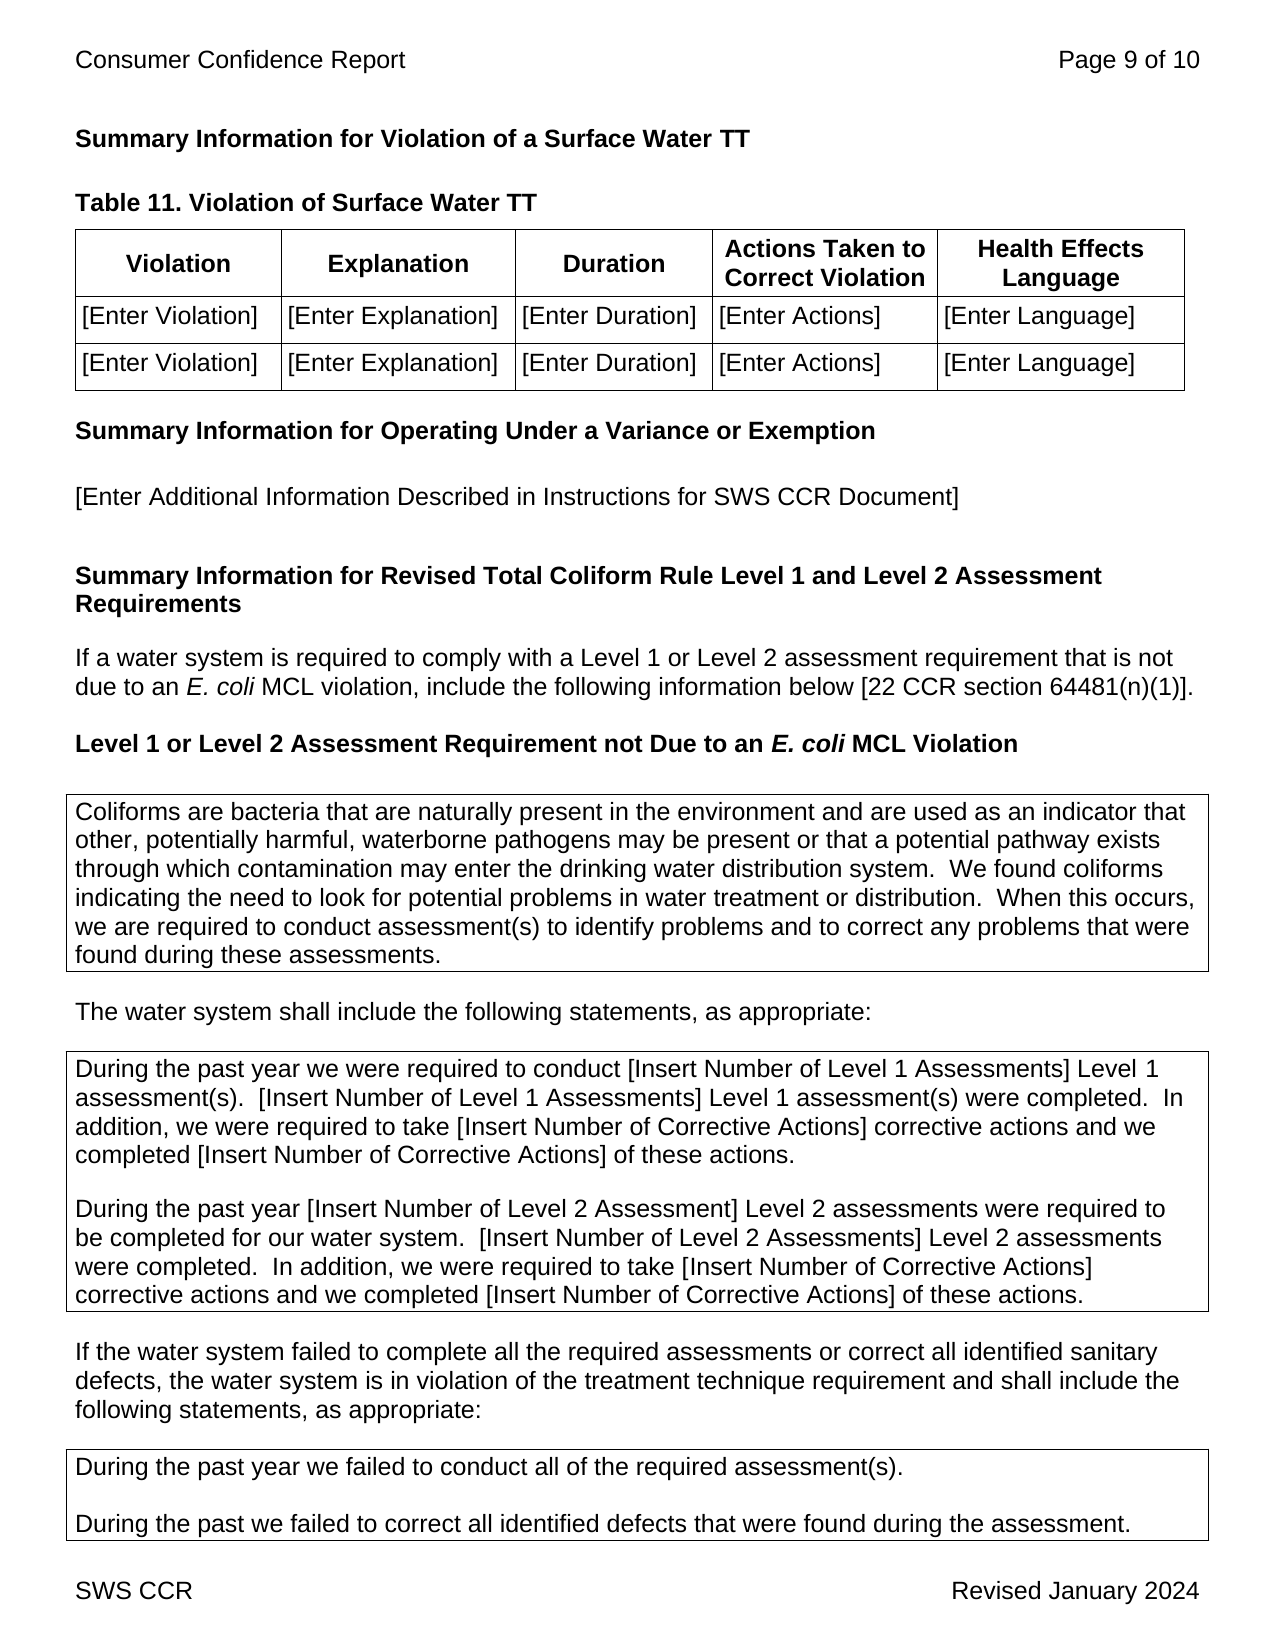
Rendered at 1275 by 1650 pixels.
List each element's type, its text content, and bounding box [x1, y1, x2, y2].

table_cell [Enter Actions] [713, 344, 937, 389]
text If the water system failed to complete all the required assessments or correct all identified sanitary defects, the water system is in violation of the treatment technique requirement and shall include the following statements, as appropriate: [75, 1337, 1200, 1423]
subtitle Summary Information for Violation of a Surface Water TT [75, 124, 1200, 152]
text During the past year we were required to conduct [Insert Number of Level 1 Assessments] Level 1 assessment(s). [Insert Number of Level 1 Assessments] Level 1 assessment(s) were completed. In addition, we were required to take [Insert Number of Corrective Actions] corrective actions and we completed [Insert Number of Corrective Actions] of these actions. [67, 1052, 1208, 1169]
table_header Violation [76, 230, 281, 296]
text The water system shall include the following statements, as appropriate: [75, 997, 1200, 1026]
table_cell [Enter Language] [938, 344, 1184, 389]
table_cell [Enter Violation] [76, 344, 281, 389]
text During the past year [Insert Number of Level 2 Assessment] Level 2 assessments were required to be completed for our water system. [Insert Number of Level 2 Assessments] Level 2 assessments were completed. In addition, we were required to take [Insert Number of Corrective Actions] corrective actions and we completed [Insert Number of Corrective Actions] of these actions. [67, 1191, 1208, 1311]
table_header Actions Taken to Correct Violation [713, 230, 937, 296]
text Table 11. Violation of Surface Water TT [75, 188, 1200, 217]
table_cell [Enter Explanation] [282, 344, 515, 389]
subtitle Summary Information for Revised Total Coliform Rule Level 1 and Level 2 Assessment Requirements [75, 561, 1200, 618]
table_cell [Enter Duration] [516, 344, 712, 389]
table_header Explanation [282, 230, 515, 296]
table_cell [Enter Violation] [76, 297, 281, 343]
text Coliforms are bacteria that are naturally present in the environment and are used as an indicator that other, potentially harmful, waterborne pathogens may be present or that a potential pathway exists through which contamination may enter the drinking water distribution system. We found coliforms indicating the need to look for potential problems in water treatment or distribution. When this occurs, we are required to conduct assessment(s) to identify problems and to correct any problems that were found during these assessments. [67, 795, 1208, 971]
table_header Health Effects Language [938, 230, 1184, 296]
text [Enter Additional Information Described in Instructions for SWS CCR Document] [75, 482, 1200, 511]
table_cell [Enter Duration] [516, 297, 712, 343]
table_header Duration [516, 230, 712, 296]
text During the past year we failed to conduct all of the required assessment(s). [67, 1450, 1208, 1480]
subtitle Level 1 or Level 2 Assessment Requirement not Due to an E. coli MCL Violation [75, 729, 1200, 758]
table_cell [Enter Actions] [713, 297, 937, 343]
subtitle Summary Information for Operating Under a Variance or Exemption [75, 416, 1200, 444]
table_cell [Enter Language] [938, 297, 1184, 343]
text During the past we failed to correct all identified defects that were found during the assessment. [67, 1506, 1208, 1540]
text If a water system is required to comply with a Level 1 or Level 2 assessment requirement that is not due to an E. coli MCL violation, include the following information below [22 CCR section 64481(n)(1)]. [75, 643, 1200, 701]
table_cell [Enter Explanation] [282, 297, 515, 343]
